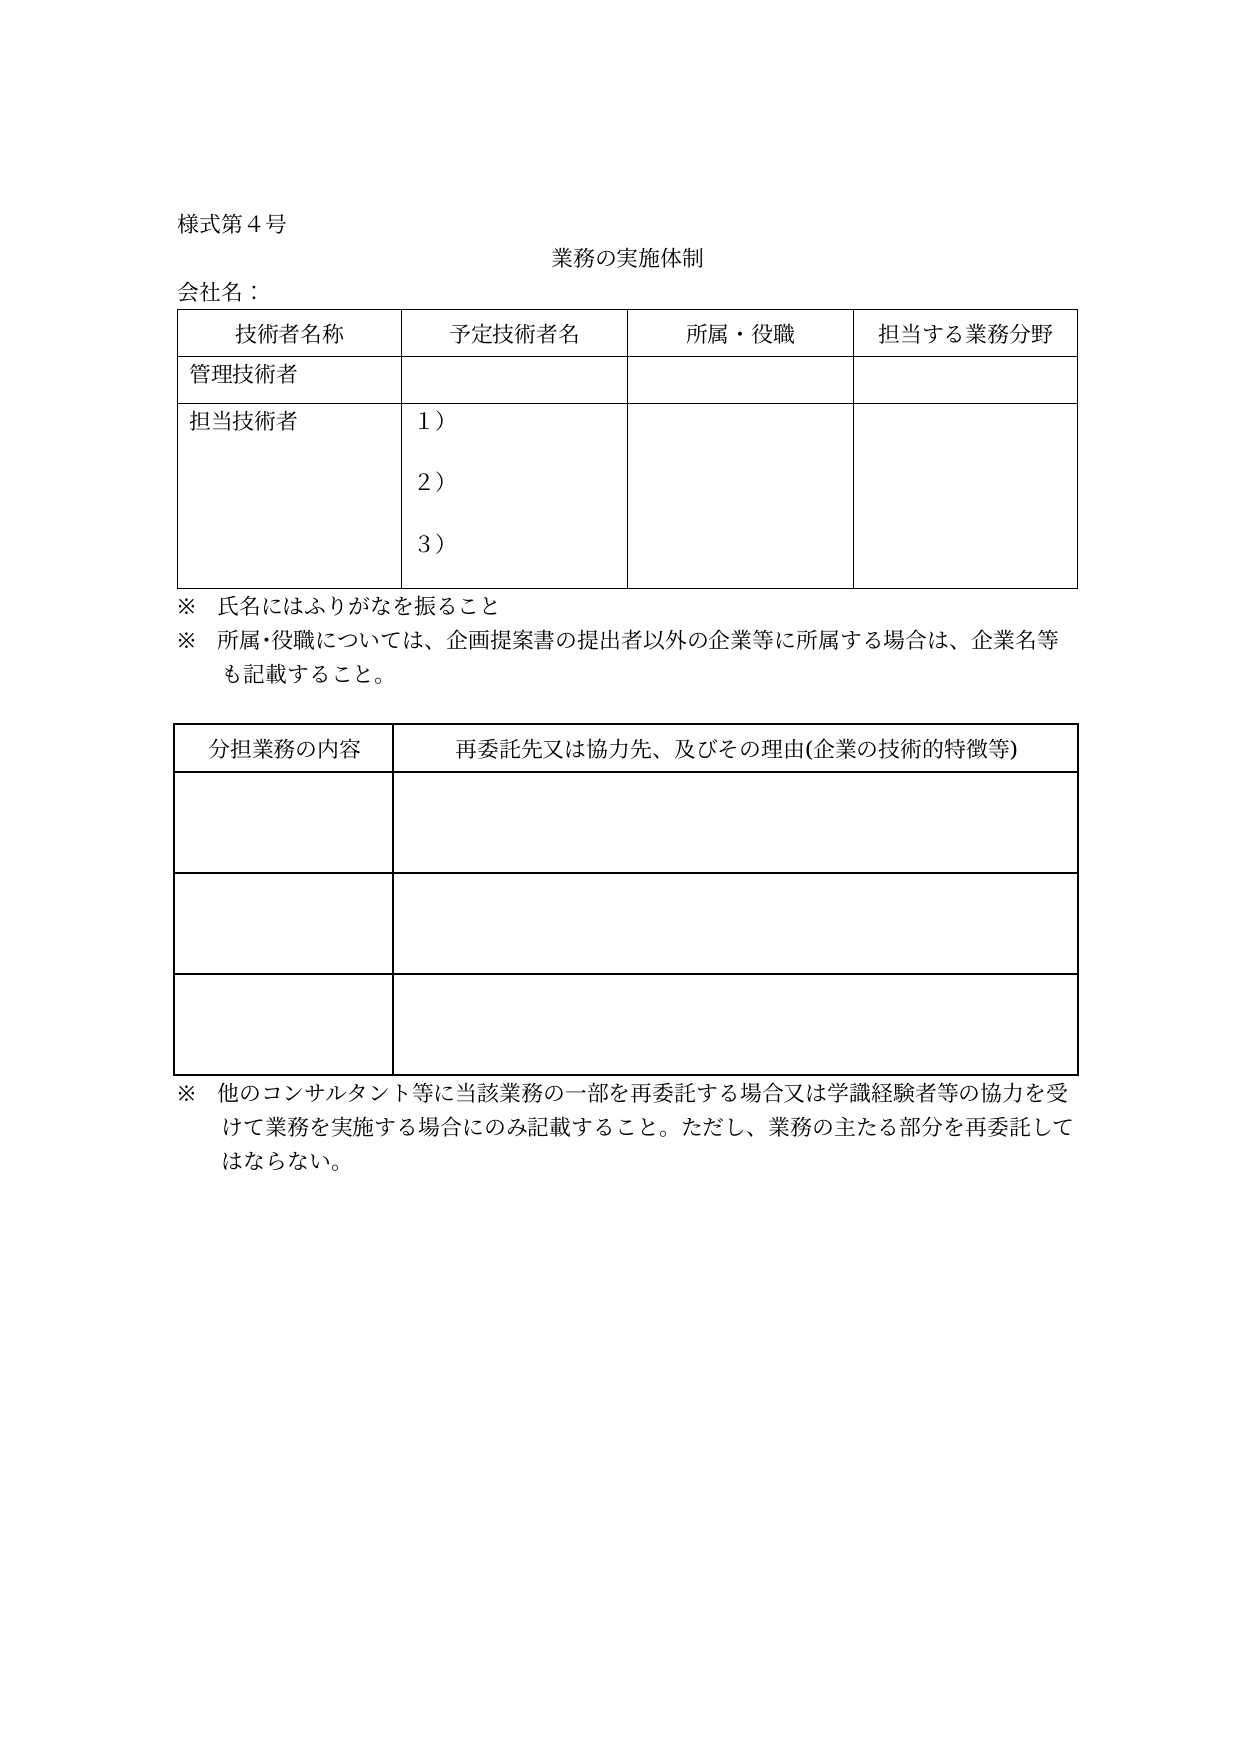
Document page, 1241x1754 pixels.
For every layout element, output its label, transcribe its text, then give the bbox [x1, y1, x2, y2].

text ※ 氏名にはふりがなを振ること [177, 589, 1078, 621]
table_header 予定技術者名 [402, 310, 627, 356]
table_cell [628, 404, 853, 588]
table_header 再委託先又は協力先、及びその理由(企業の技術的特徴等) [394, 725, 1077, 771]
table_header 技術者名称 [178, 310, 401, 356]
table_cell [628, 357, 853, 403]
table_cell [402, 357, 627, 403]
table_header 担当する業務分野 [854, 310, 1077, 356]
table_cell [854, 404, 1077, 588]
table_header 分担業務の内容 [175, 725, 392, 771]
text 会社名： [177, 275, 1078, 306]
table_cell [394, 773, 1077, 872]
table_cell [394, 874, 1077, 973]
table_cell [175, 874, 392, 973]
text ※ 所属･役職については、企画提案書の提出者以外の企業等に所属する場合は、企業名等も記載すること。 [177, 623, 1078, 689]
text 様式第４号 [177, 207, 1078, 238]
table_header 所属・役職 [628, 310, 853, 356]
table_cell １） ２） ３） [402, 404, 627, 588]
text 業務の実施体制 [177, 241, 1078, 272]
table_cell [394, 975, 1077, 1074]
table_cell [175, 975, 392, 1074]
table_cell 管理技術者 [178, 357, 401, 403]
table_cell [854, 357, 1077, 403]
text ※ 他のコンサルタント等に当該業務の一部を再委託する場合又は学識経験者等の協力を受けて業務を実施する場合にのみ記載すること。ただし、業務の主たる部分を再委託してはならない。 [177, 1076, 1078, 1176]
table_cell [175, 773, 392, 872]
table_cell 担当技術者 [178, 404, 401, 588]
